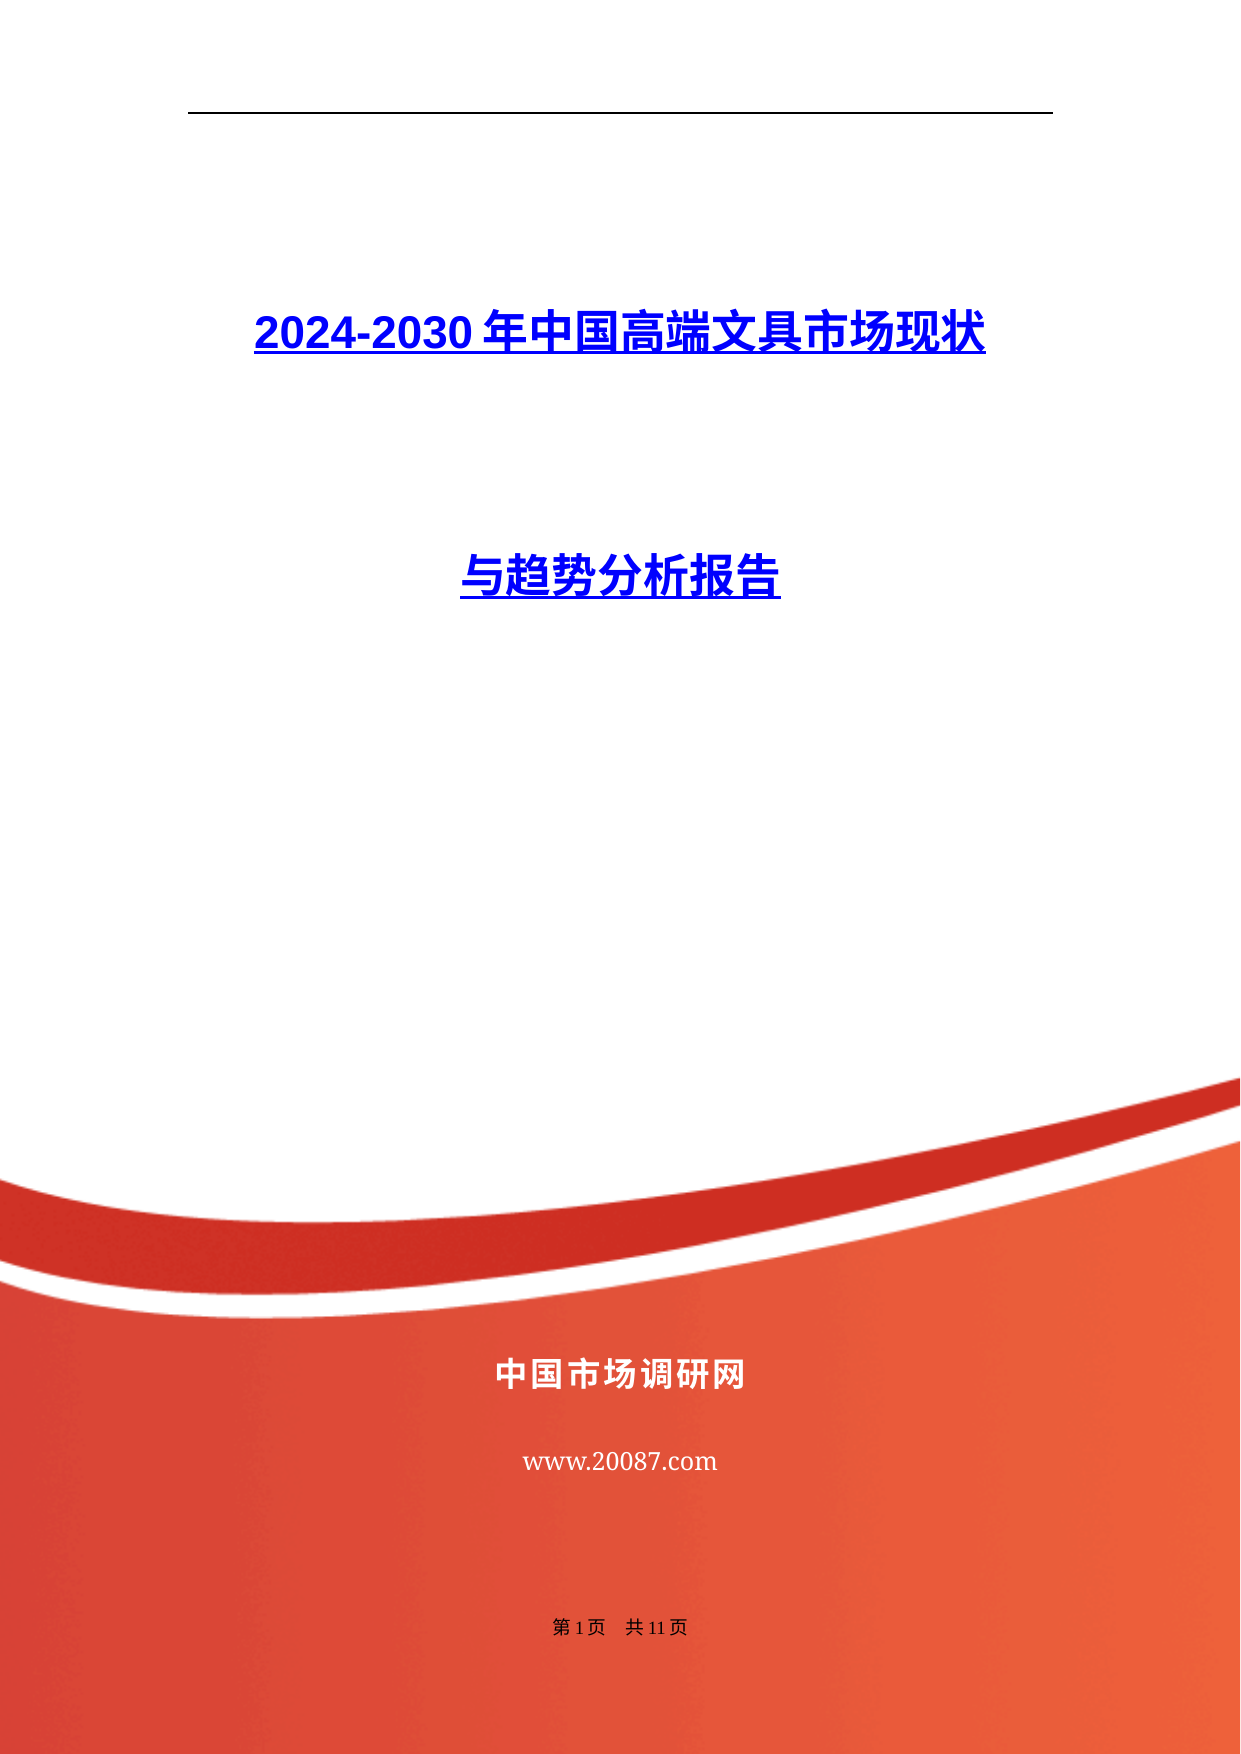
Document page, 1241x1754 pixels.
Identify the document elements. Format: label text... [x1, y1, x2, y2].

text www.20087.com [187, 1428, 1053, 1493]
table_header 2024-2030年中国高端文具市场现状与趋势分析报告 [188, 207, 1053, 773]
picture [0, 1006, 1241, 1754]
subtitle 中国市场调研网 [187, 1339, 1053, 1404]
